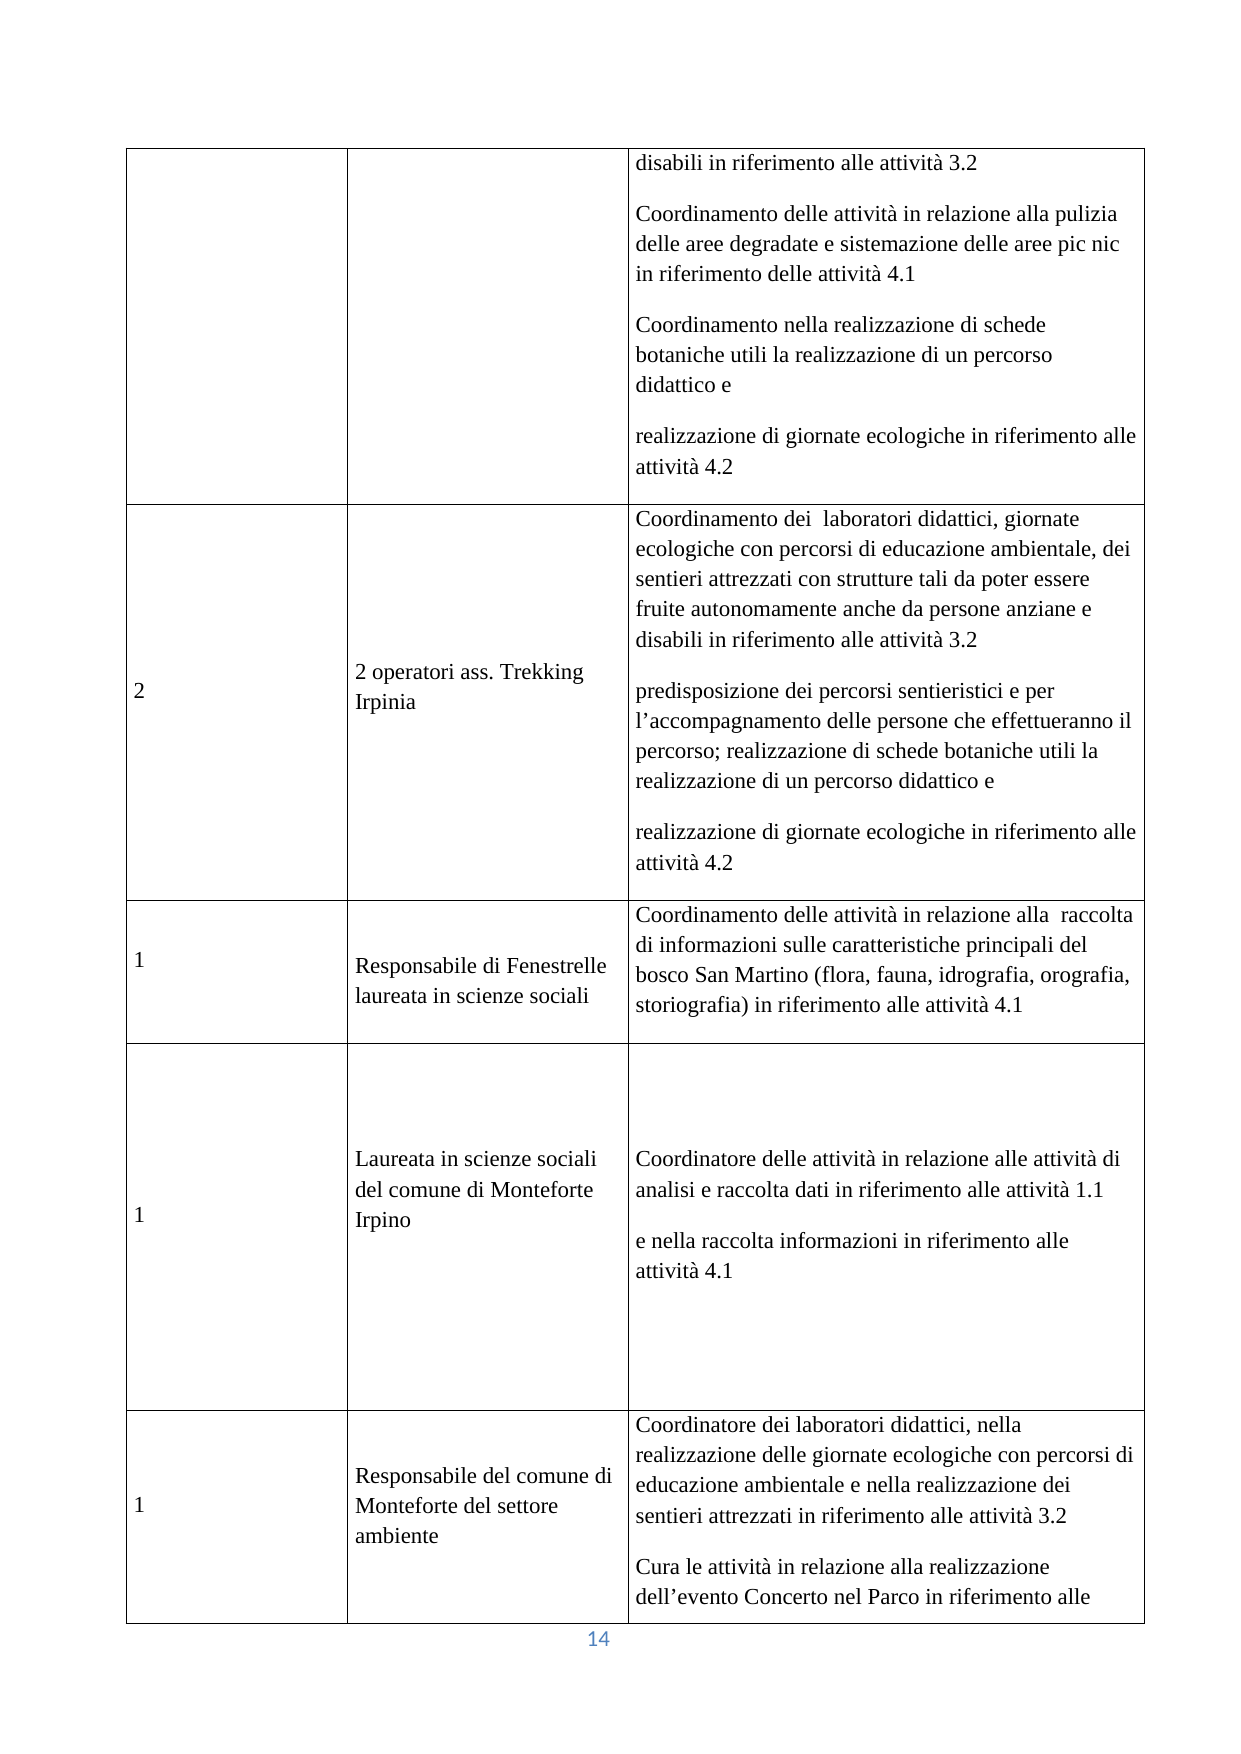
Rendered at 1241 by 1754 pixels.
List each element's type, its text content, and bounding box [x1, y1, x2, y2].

table_cell Responsabile di Fenestrelle laureata in scienze sociali [348, 901, 628, 1042]
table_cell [348, 149, 628, 504]
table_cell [629, 149, 1144, 504]
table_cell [629, 1411, 1144, 1623]
table_cell 2 [127, 149, 347, 504]
table_cell Coordinatore delle attività in relazione alle attività di analisi e raccolta dati in riferimento alle attività 1.1 e nella raccolta informazioni in riferimento alle attività 4.1 [629, 1044, 1144, 1410]
table_cell 2 operatori ass. Trekking Irpinia [348, 505, 628, 900]
table_cell 1 [127, 1411, 347, 1623]
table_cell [348, 1411, 628, 1623]
table_cell Coordinamento dei laboratori didattici, giornate ecologiche con percorsi di educazione ambientale, dei sentieri attrezzati con strutture tali da poter essere fruite autonomamente anche da persone anziane e disabili in riferimento alle attività 3.2 predisposizione dei percorsi sentieristici e per l’accompagnamento delle persone che effettueranno il percorso; realizzazione di schede botaniche utili la realizzazione di un percorso didattico e realizzazione di giornate ecologiche in riferimento alle attività 4.2 [629, 505, 1144, 900]
table_cell Laureata in scienze sociali del comune di Monteforte Irpino [348, 1044, 628, 1410]
table_cell 1 [127, 1044, 347, 1410]
table_cell Coordinamento delle attività in relazione alla raccolta di informazioni sulle caratteristiche principali del bosco San Martino (flora, fauna, idrografia, orografia, storiografia) in riferimento alle attività 4.1 [629, 901, 1144, 1042]
table_cell 2 [127, 505, 347, 900]
table_cell 1 [127, 901, 347, 1042]
